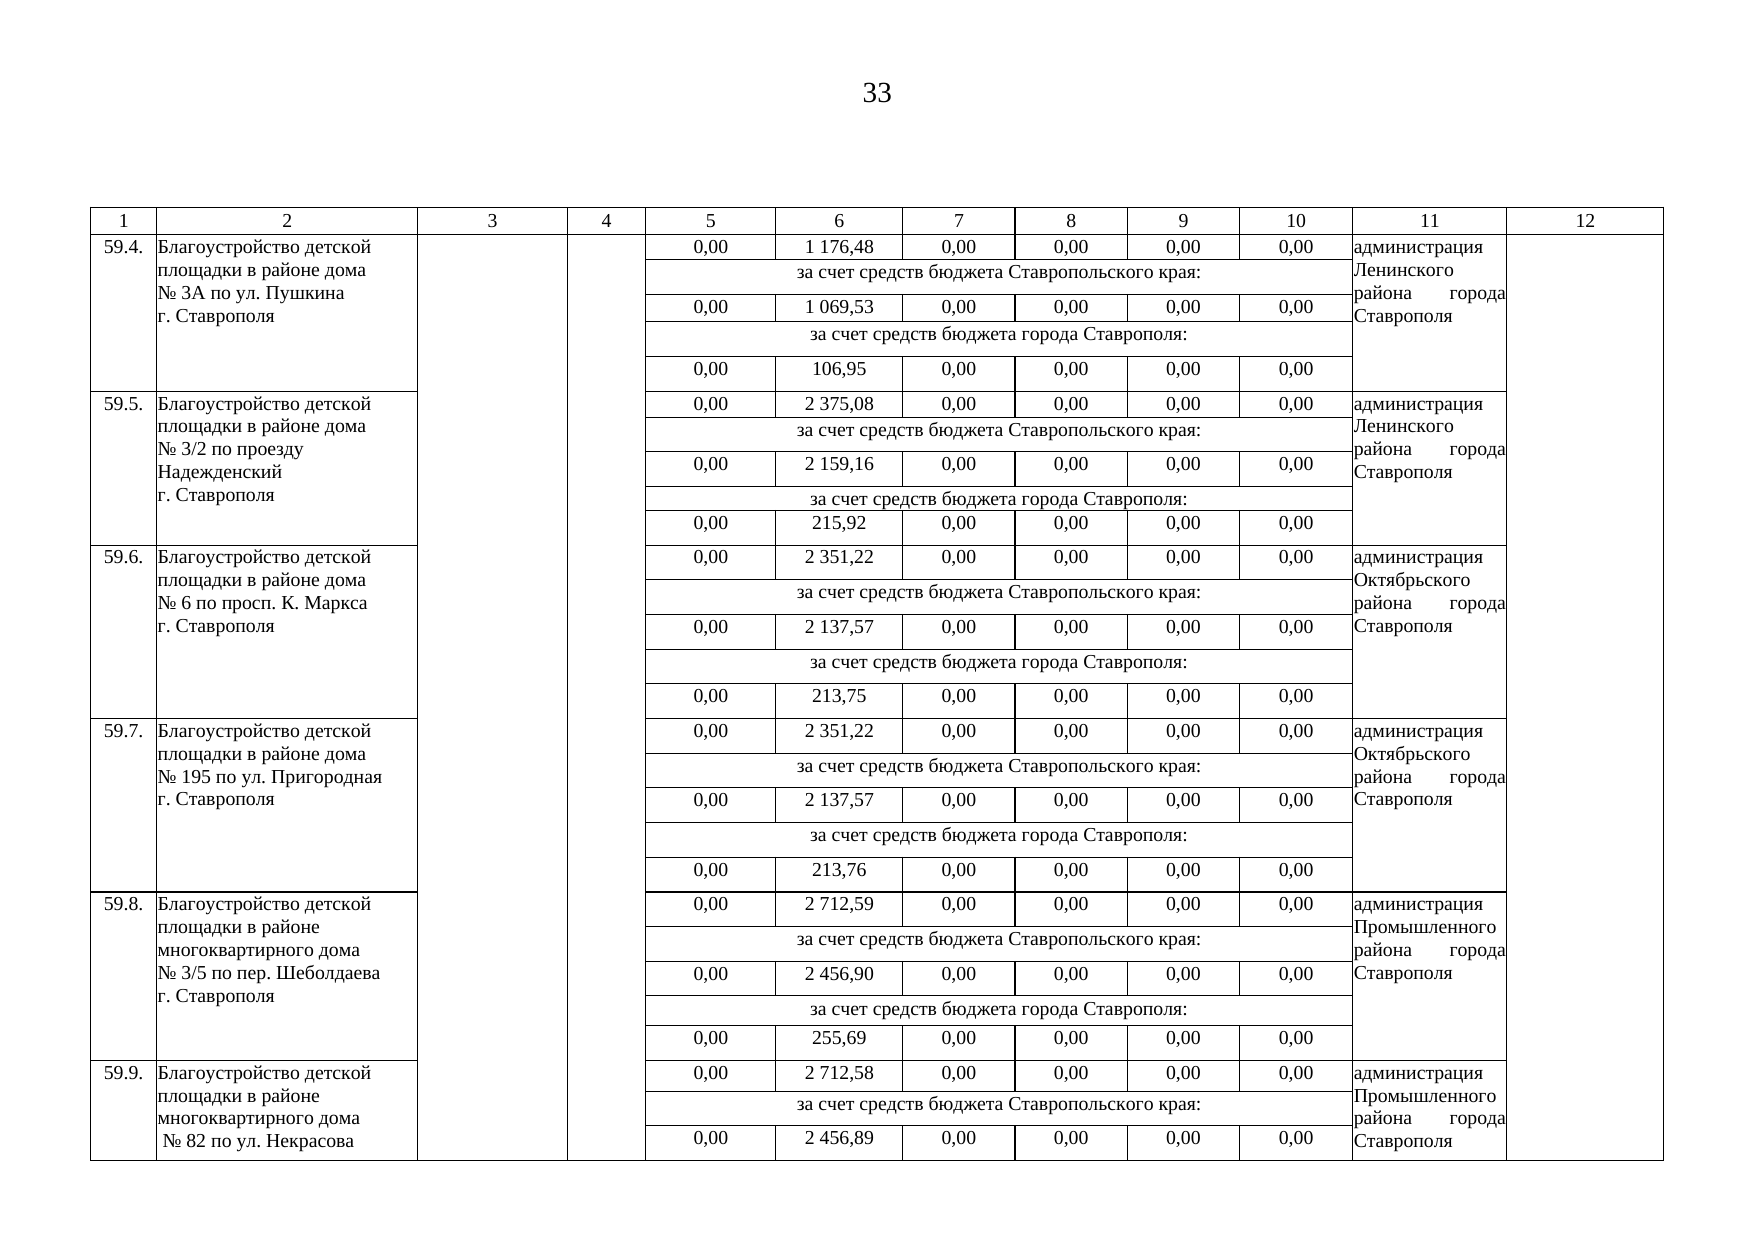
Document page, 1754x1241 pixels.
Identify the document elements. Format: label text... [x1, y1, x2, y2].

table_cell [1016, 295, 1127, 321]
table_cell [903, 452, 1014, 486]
table_header 9 [1128, 208, 1239, 234]
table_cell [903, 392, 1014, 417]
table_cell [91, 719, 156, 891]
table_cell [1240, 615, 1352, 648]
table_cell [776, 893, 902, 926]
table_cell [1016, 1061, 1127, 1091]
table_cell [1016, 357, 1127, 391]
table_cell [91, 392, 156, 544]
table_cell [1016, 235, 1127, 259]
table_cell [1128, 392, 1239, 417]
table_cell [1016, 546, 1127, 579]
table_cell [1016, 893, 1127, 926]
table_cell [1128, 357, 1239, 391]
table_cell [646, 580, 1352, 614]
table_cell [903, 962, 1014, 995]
table_header 1 [91, 208, 156, 234]
table_header 2 [157, 208, 417, 234]
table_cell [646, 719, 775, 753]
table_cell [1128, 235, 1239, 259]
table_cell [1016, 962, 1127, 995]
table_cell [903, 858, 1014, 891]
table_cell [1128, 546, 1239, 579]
table_header 5 [646, 208, 775, 234]
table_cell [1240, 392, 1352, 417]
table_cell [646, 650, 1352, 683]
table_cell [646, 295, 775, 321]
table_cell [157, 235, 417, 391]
table_header 6 [776, 208, 902, 234]
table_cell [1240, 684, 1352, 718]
table_header 11 [1353, 208, 1506, 234]
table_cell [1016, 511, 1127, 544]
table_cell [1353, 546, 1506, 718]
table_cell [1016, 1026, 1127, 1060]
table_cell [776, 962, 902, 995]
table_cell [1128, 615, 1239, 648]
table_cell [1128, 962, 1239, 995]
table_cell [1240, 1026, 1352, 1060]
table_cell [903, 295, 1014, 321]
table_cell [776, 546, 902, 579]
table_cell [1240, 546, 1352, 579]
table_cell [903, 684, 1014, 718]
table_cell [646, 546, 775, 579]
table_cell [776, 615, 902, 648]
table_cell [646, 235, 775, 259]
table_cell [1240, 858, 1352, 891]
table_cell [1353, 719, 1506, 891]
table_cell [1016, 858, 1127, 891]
table_header 7 [903, 208, 1014, 234]
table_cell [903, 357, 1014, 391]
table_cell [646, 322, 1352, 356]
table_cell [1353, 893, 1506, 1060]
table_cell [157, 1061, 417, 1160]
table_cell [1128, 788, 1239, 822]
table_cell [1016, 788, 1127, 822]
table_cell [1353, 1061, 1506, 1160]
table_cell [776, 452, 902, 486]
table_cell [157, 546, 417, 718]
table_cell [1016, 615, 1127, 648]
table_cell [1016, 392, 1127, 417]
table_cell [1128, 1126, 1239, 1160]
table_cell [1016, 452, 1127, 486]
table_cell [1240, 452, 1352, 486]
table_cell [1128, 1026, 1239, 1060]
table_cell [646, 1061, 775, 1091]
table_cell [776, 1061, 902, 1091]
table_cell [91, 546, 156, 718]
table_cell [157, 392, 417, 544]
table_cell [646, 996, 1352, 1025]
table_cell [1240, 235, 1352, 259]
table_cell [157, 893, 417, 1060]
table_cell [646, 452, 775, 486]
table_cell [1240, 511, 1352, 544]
table_header 12 [1507, 208, 1663, 234]
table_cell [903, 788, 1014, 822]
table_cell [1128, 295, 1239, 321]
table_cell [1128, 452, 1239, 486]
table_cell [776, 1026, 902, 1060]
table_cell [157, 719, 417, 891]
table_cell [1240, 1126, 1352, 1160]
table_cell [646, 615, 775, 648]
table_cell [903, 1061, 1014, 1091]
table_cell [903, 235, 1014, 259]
table_header 3 [418, 208, 567, 234]
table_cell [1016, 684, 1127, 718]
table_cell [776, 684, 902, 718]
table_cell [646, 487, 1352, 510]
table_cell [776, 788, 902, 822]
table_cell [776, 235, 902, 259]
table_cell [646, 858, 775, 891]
table_header 8 [1016, 208, 1127, 234]
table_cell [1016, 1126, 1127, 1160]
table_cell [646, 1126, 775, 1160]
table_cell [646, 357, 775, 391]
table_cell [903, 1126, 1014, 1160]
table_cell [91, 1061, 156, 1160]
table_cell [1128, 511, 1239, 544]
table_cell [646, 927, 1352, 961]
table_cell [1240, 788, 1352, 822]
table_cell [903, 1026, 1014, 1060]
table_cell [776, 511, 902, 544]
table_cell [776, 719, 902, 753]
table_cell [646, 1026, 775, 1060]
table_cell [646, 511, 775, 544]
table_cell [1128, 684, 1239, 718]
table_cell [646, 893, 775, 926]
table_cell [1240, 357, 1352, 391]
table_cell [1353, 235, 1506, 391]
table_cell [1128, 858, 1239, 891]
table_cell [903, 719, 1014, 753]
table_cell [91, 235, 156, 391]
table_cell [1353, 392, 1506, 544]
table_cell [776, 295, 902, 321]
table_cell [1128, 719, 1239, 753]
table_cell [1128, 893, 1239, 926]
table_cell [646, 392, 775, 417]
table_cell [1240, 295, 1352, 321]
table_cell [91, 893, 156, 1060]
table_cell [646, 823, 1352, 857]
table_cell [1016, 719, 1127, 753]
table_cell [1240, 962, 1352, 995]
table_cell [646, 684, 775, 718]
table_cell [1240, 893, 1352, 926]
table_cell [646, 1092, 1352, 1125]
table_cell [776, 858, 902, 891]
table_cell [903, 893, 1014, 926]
table_header 10 [1240, 208, 1352, 234]
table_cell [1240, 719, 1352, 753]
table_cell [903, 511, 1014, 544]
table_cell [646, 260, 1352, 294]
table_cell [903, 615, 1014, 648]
table_header 4 [568, 208, 645, 234]
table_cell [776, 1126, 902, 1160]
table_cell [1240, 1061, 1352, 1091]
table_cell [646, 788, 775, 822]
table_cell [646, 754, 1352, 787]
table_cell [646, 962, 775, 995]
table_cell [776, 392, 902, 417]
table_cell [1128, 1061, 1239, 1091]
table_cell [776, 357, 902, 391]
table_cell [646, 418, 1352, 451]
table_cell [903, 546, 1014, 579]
